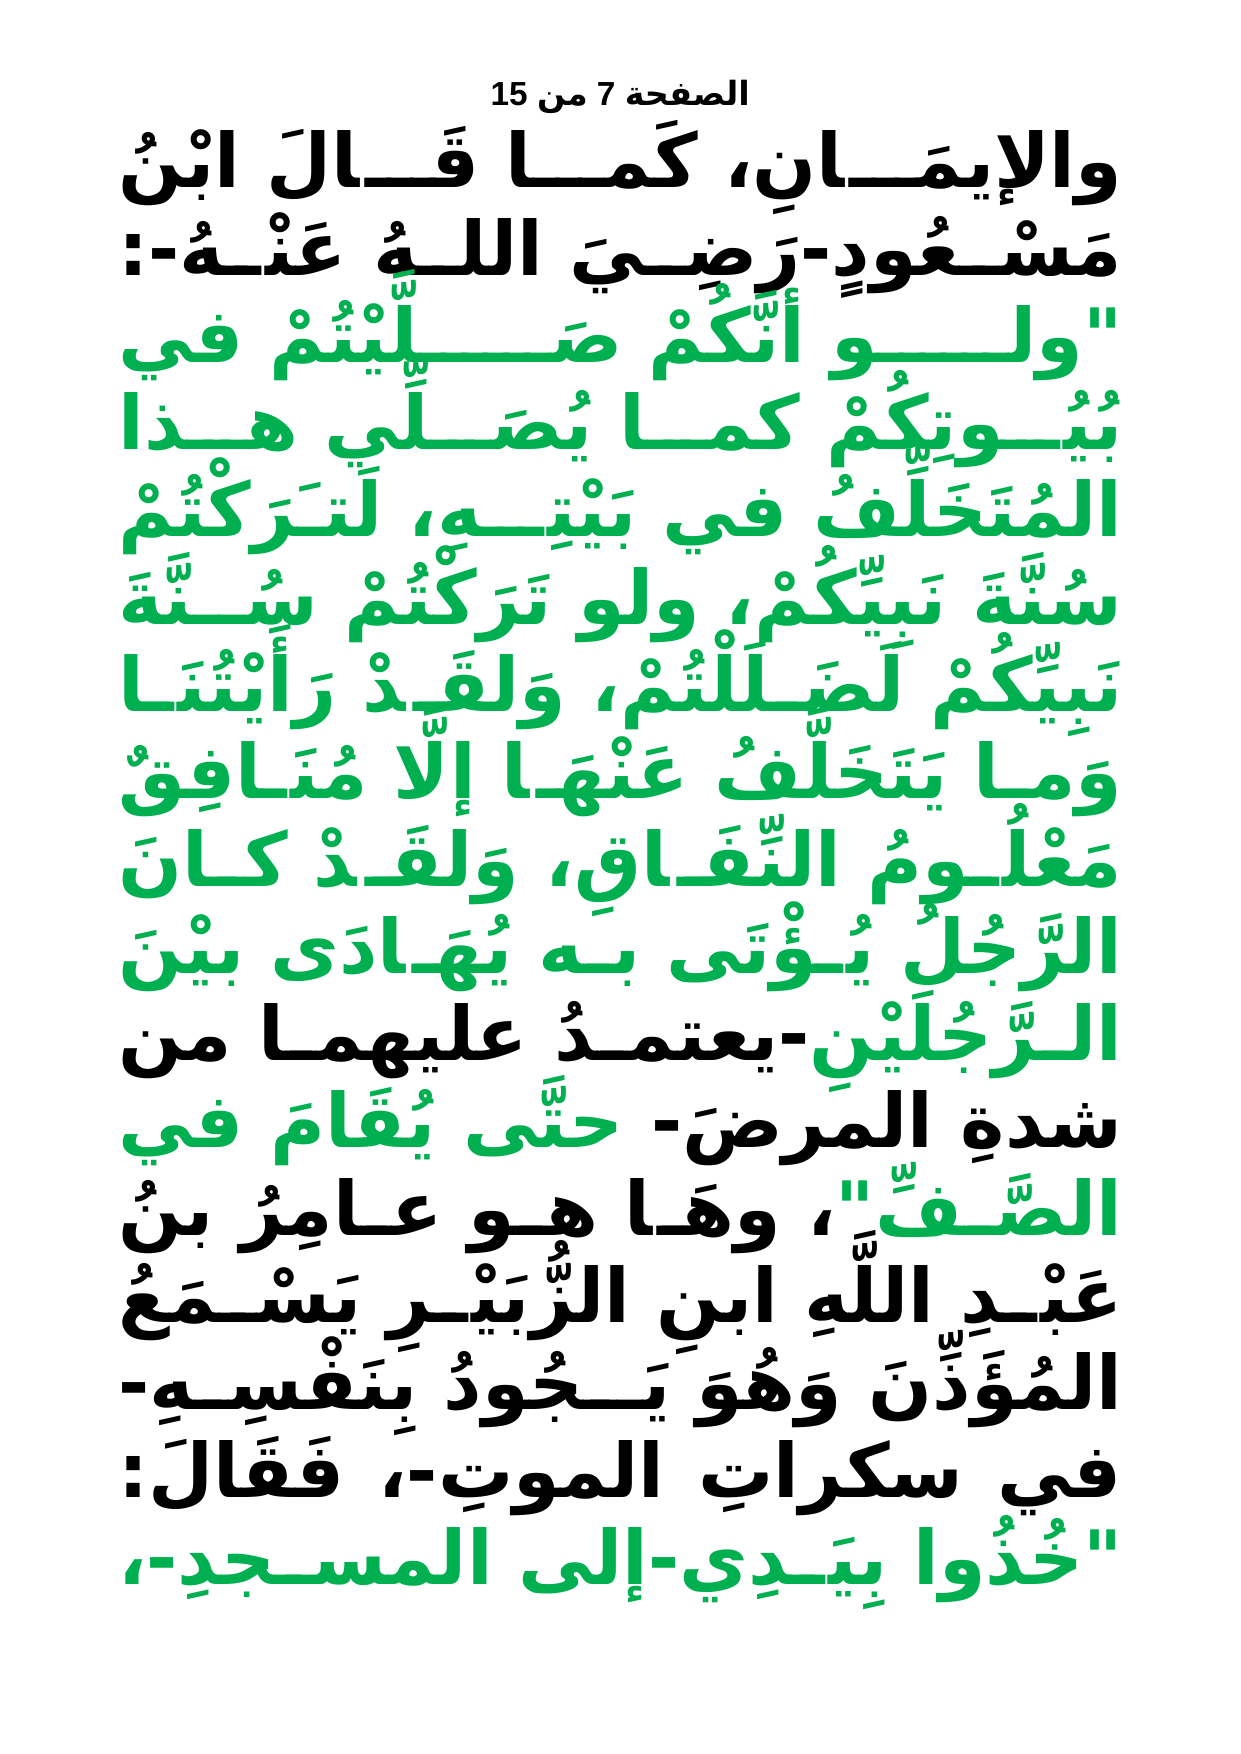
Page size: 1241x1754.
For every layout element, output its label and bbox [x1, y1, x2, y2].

text [118, 118, 1122, 1602]
